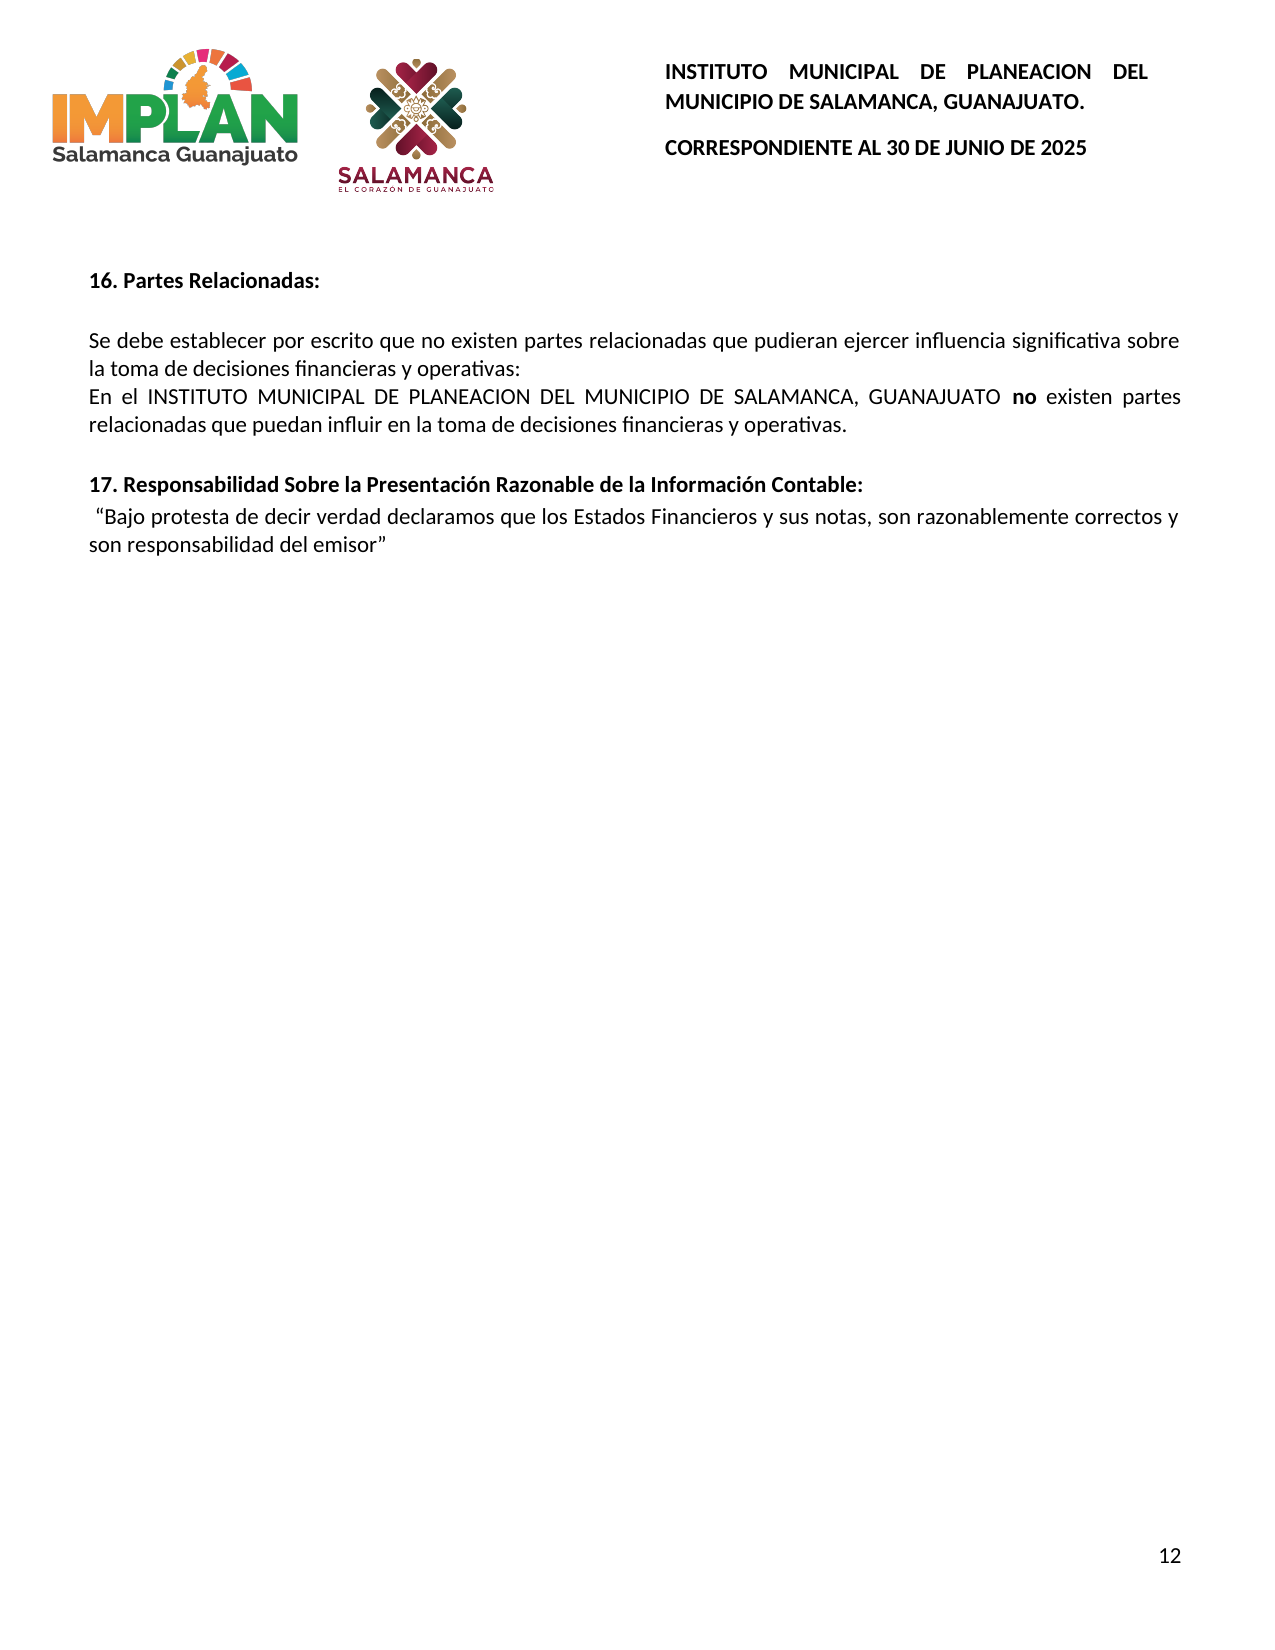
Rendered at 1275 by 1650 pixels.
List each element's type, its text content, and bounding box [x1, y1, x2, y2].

text En el INSTITUTO MUNICIPAL DE PLANEACION DEL MUNICIPIO DE SALAMANCA, GUANAJUATO no existen partes relacionadas que puedan influir en la toma de decisiones financieras y operativas. [89, 382, 1181, 438]
picture [338, 59, 494, 192]
text Se debe establecer por escrito que no existen partes relacionadas que pudieran ejercer influencia significativa sobre la toma de decisiones financieras y operativas: [89, 326, 1181, 382]
text “Bajo protesta de decir verdad declaramos que los Estados Financieros y sus notas, son razonablemente correctos y son responsabilidad del emisor” [89, 502, 1181, 558]
picture [37, 43, 313, 171]
subtitle 16. Partes Relacionadas: [89, 266, 1181, 294]
subtitle 17. Responsabilidad Sobre la Presentación Razonable de la Información Contable: [89, 470, 1181, 498]
